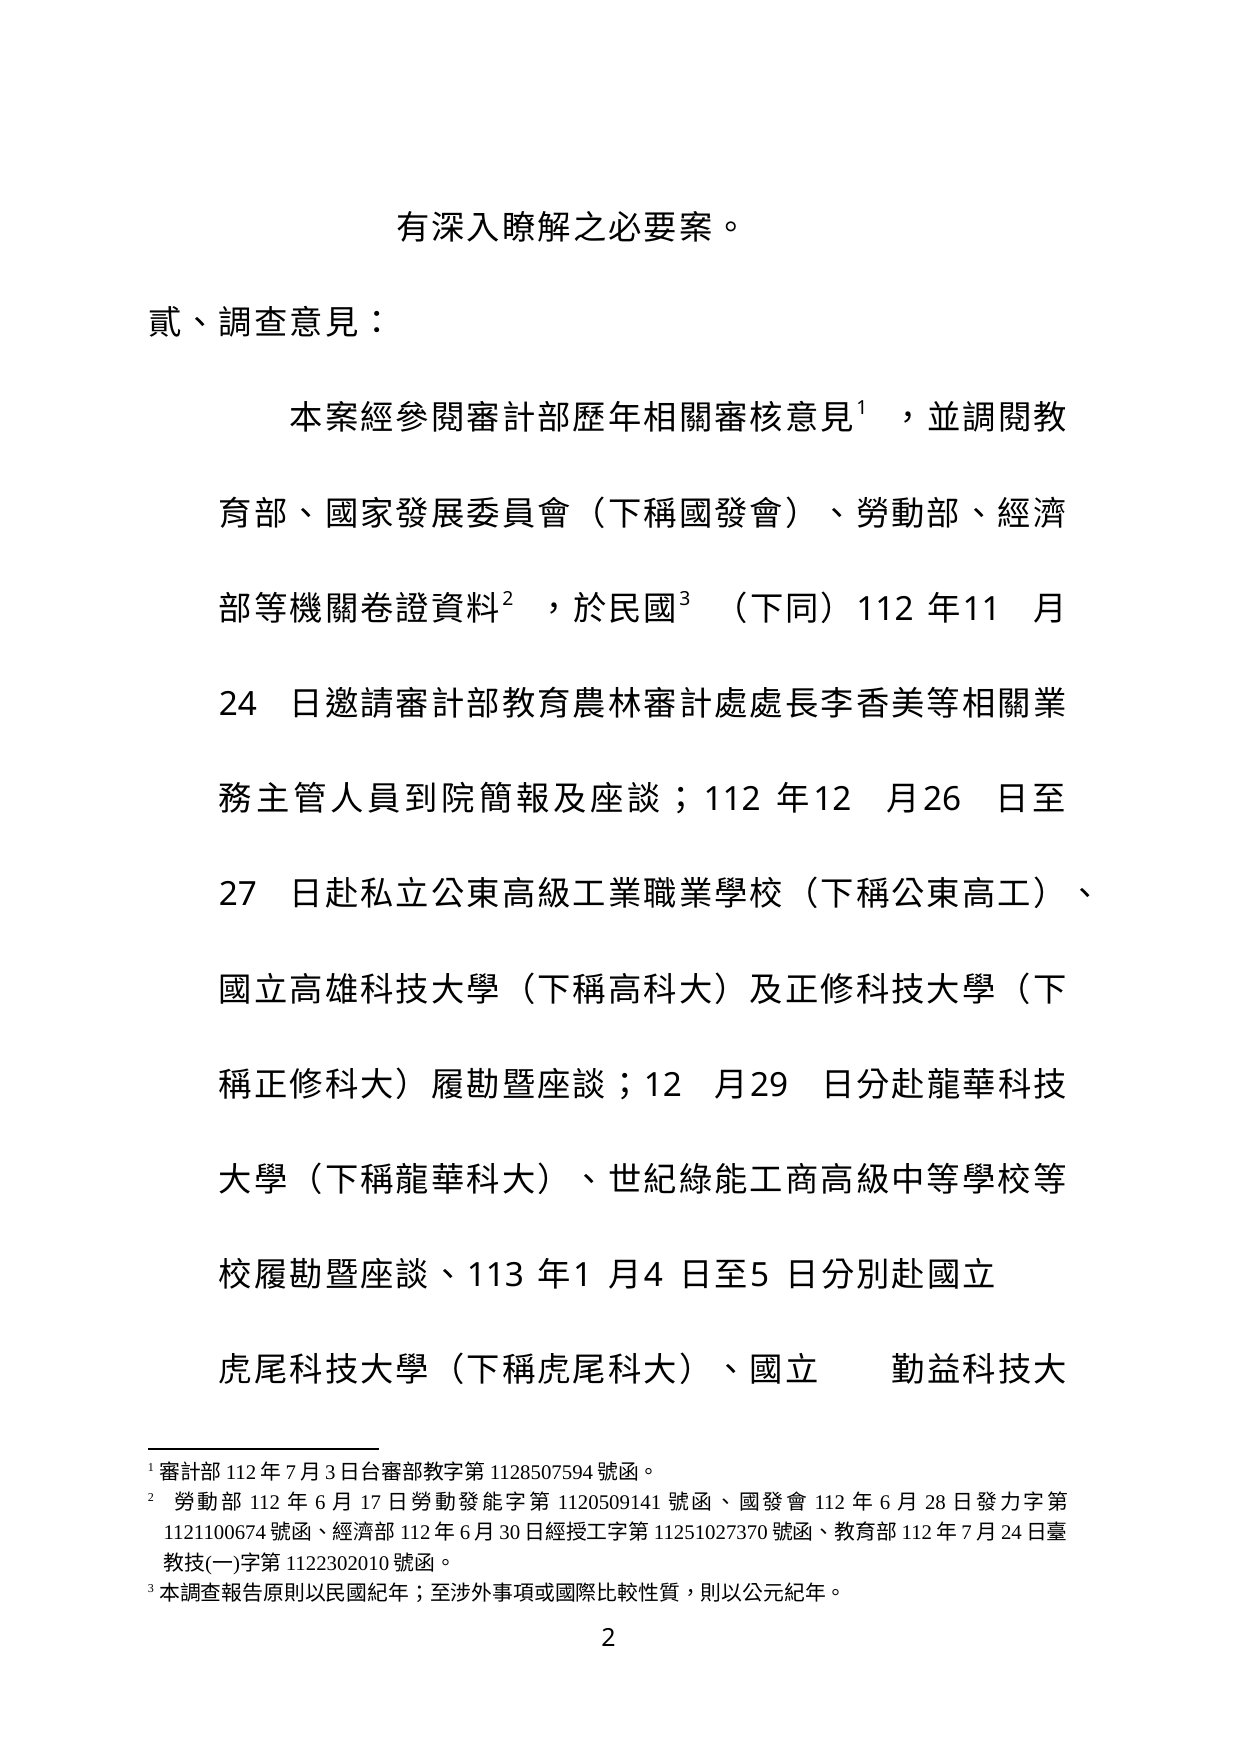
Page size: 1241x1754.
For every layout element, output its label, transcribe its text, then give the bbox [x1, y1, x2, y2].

subtitle 調查意見： [148, 272, 1069, 368]
